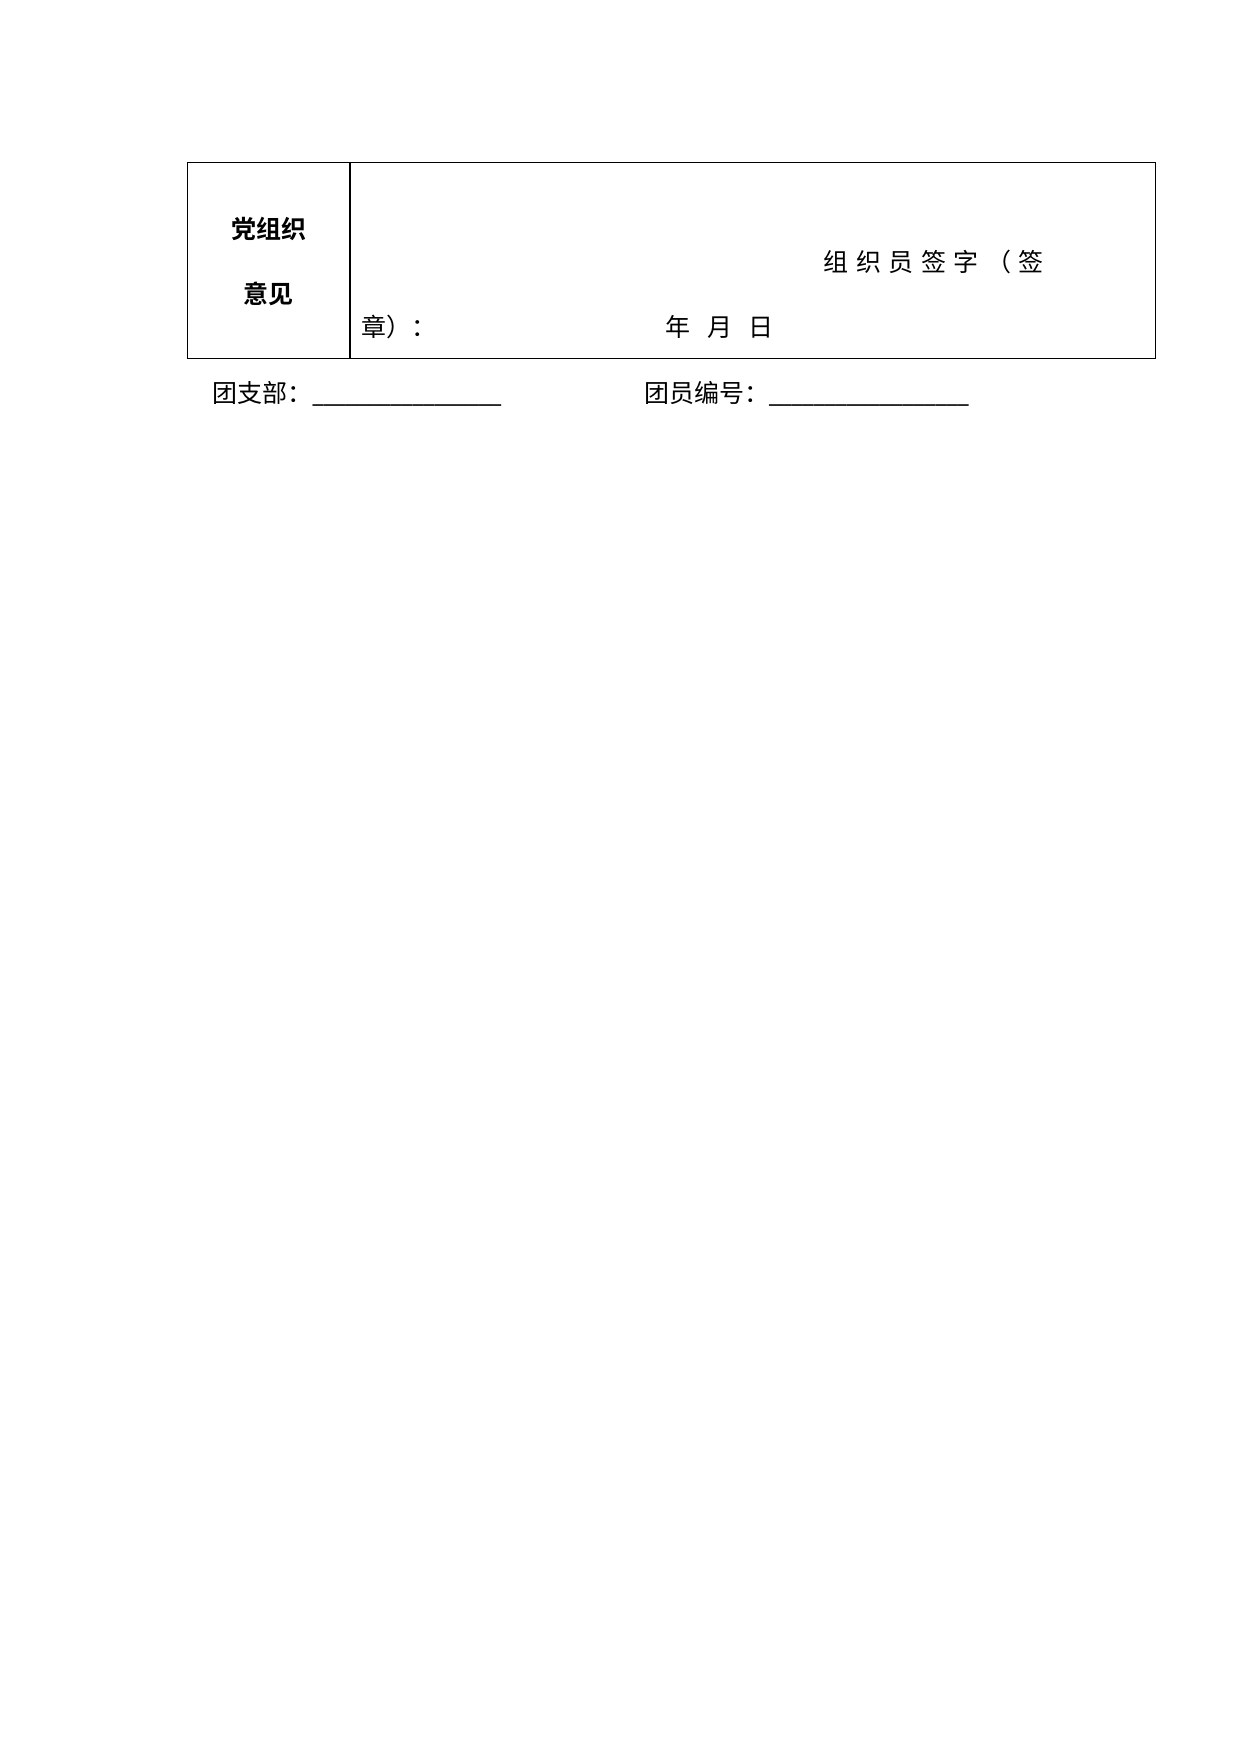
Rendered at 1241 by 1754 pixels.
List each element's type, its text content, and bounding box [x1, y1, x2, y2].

text 团支部：_________________ 团员编号：__________________ [187, 359, 1053, 424]
table_cell 组织员签字（签章）： 年 月 日 [351, 163, 1155, 358]
table_cell 党组织 意见 [188, 163, 349, 358]
